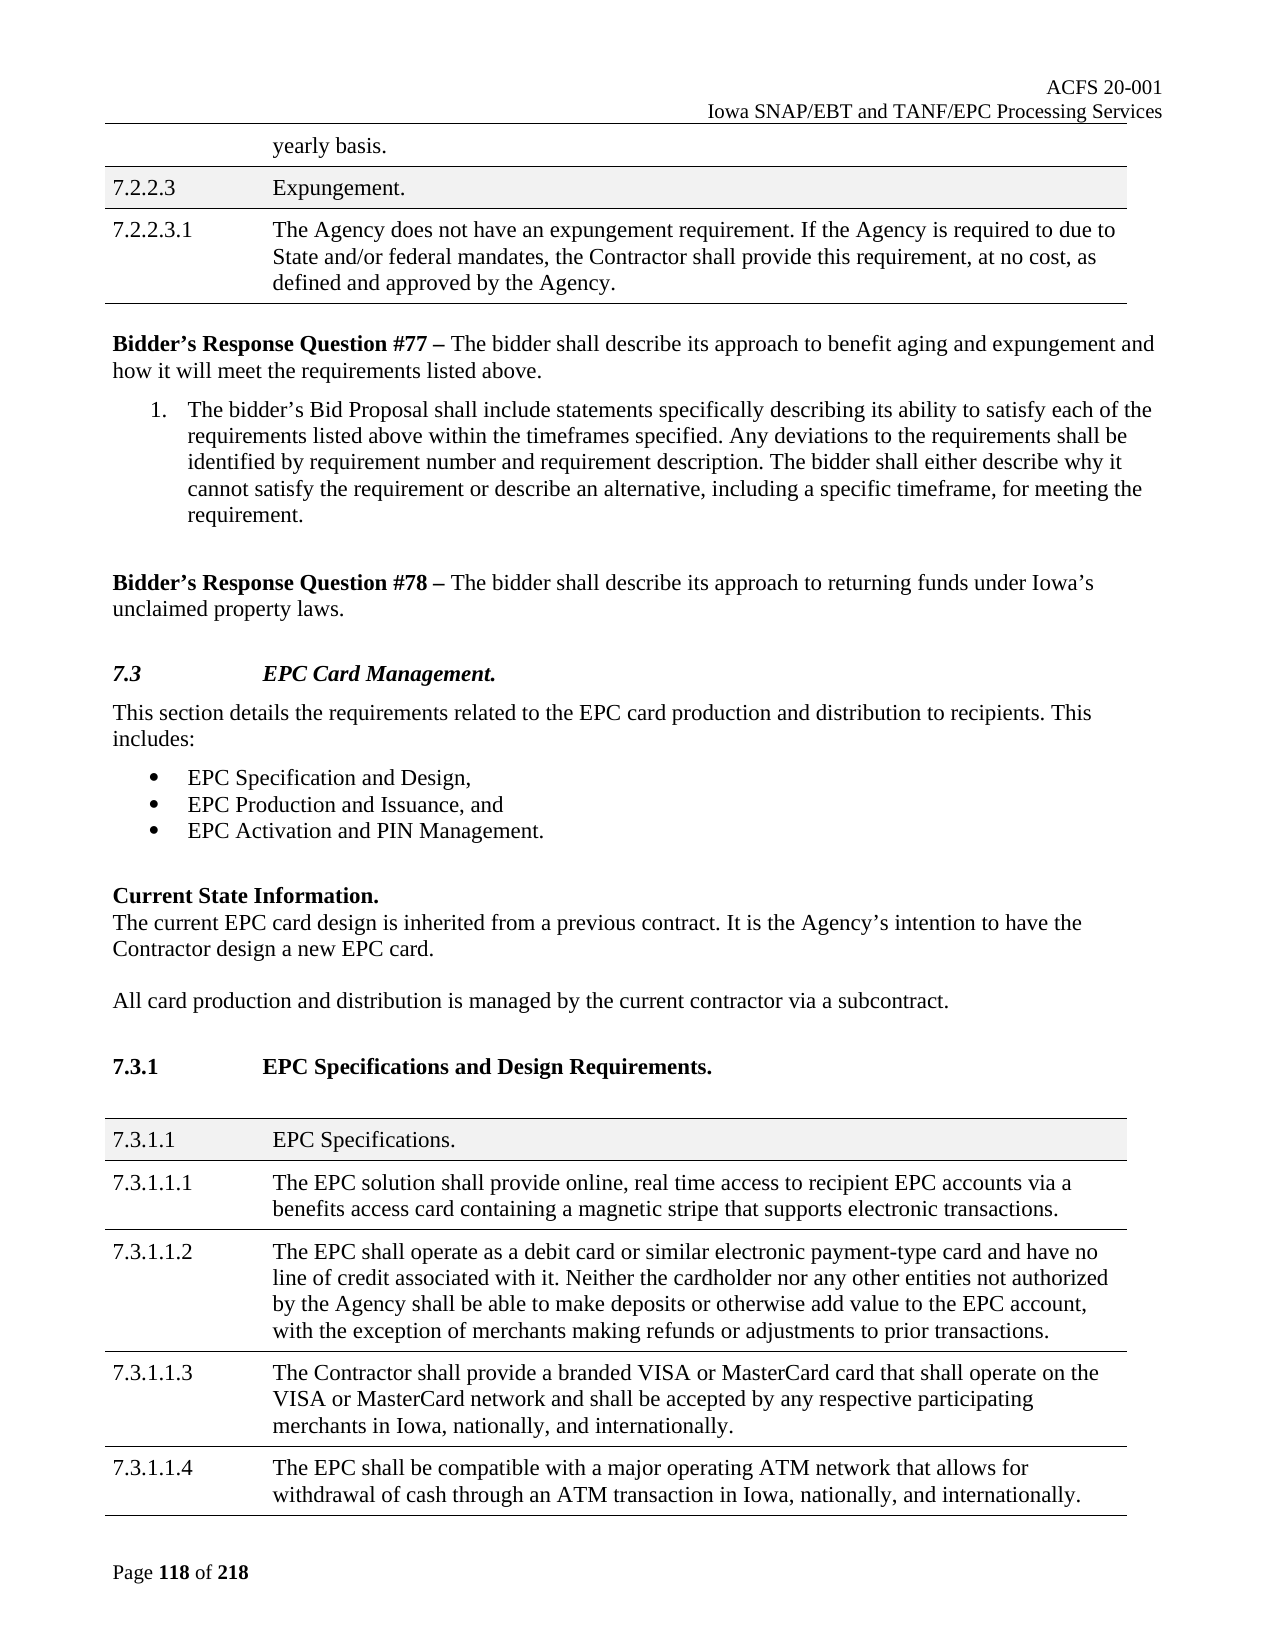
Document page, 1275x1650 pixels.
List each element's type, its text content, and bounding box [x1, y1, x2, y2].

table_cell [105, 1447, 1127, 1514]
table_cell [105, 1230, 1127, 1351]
text All card production and distribution is managed by the current contractor via a subcontract. [112, 988, 1162, 1014]
text Bidder’s Response Question #78 – The bidder shall describe its approach to returning funds under Iowa’s unclaimed property laws. [112, 569, 1162, 621]
list The bidder’s Bid Proposal shall include statements specifically describing its ability to satisfy each of the requirements listed above within the timeframes specified. Any deviations to the requirements shall be identified by requirement number and requirement description. The bidder shall either describe why it cannot satisfy the requirement or describe an alternative, including a specific timeframe, for meeting the requirement. [150, 396, 1162, 527]
text This section details the requirements related to the EPC card production and distribution to recipients. This includes: [112, 699, 1162, 752]
list EPC Specification and Design, [150, 764, 1162, 791]
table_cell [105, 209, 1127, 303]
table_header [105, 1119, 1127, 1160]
text Current State Information. [112, 882, 1162, 908]
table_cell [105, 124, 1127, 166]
text The current EPC card design is inherited from a previous contract. It is the Agency’s intention to have the Contractor design a new EPC card. [112, 908, 1162, 961]
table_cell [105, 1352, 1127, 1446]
subtitle EPC Card Management. [112, 660, 1162, 687]
list EPC Activation and PIN Management. [150, 817, 1162, 843]
text Bidder’s Response Question #77 – The bidder shall describe its approach to benefit aging and expungement and how it will meet the requirements listed above. [112, 330, 1162, 383]
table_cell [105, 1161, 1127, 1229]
list EPC Production and Issuance, and [150, 791, 1162, 817]
subtitle EPC Specifications and Design Requirements. [112, 1053, 1162, 1079]
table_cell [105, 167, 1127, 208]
